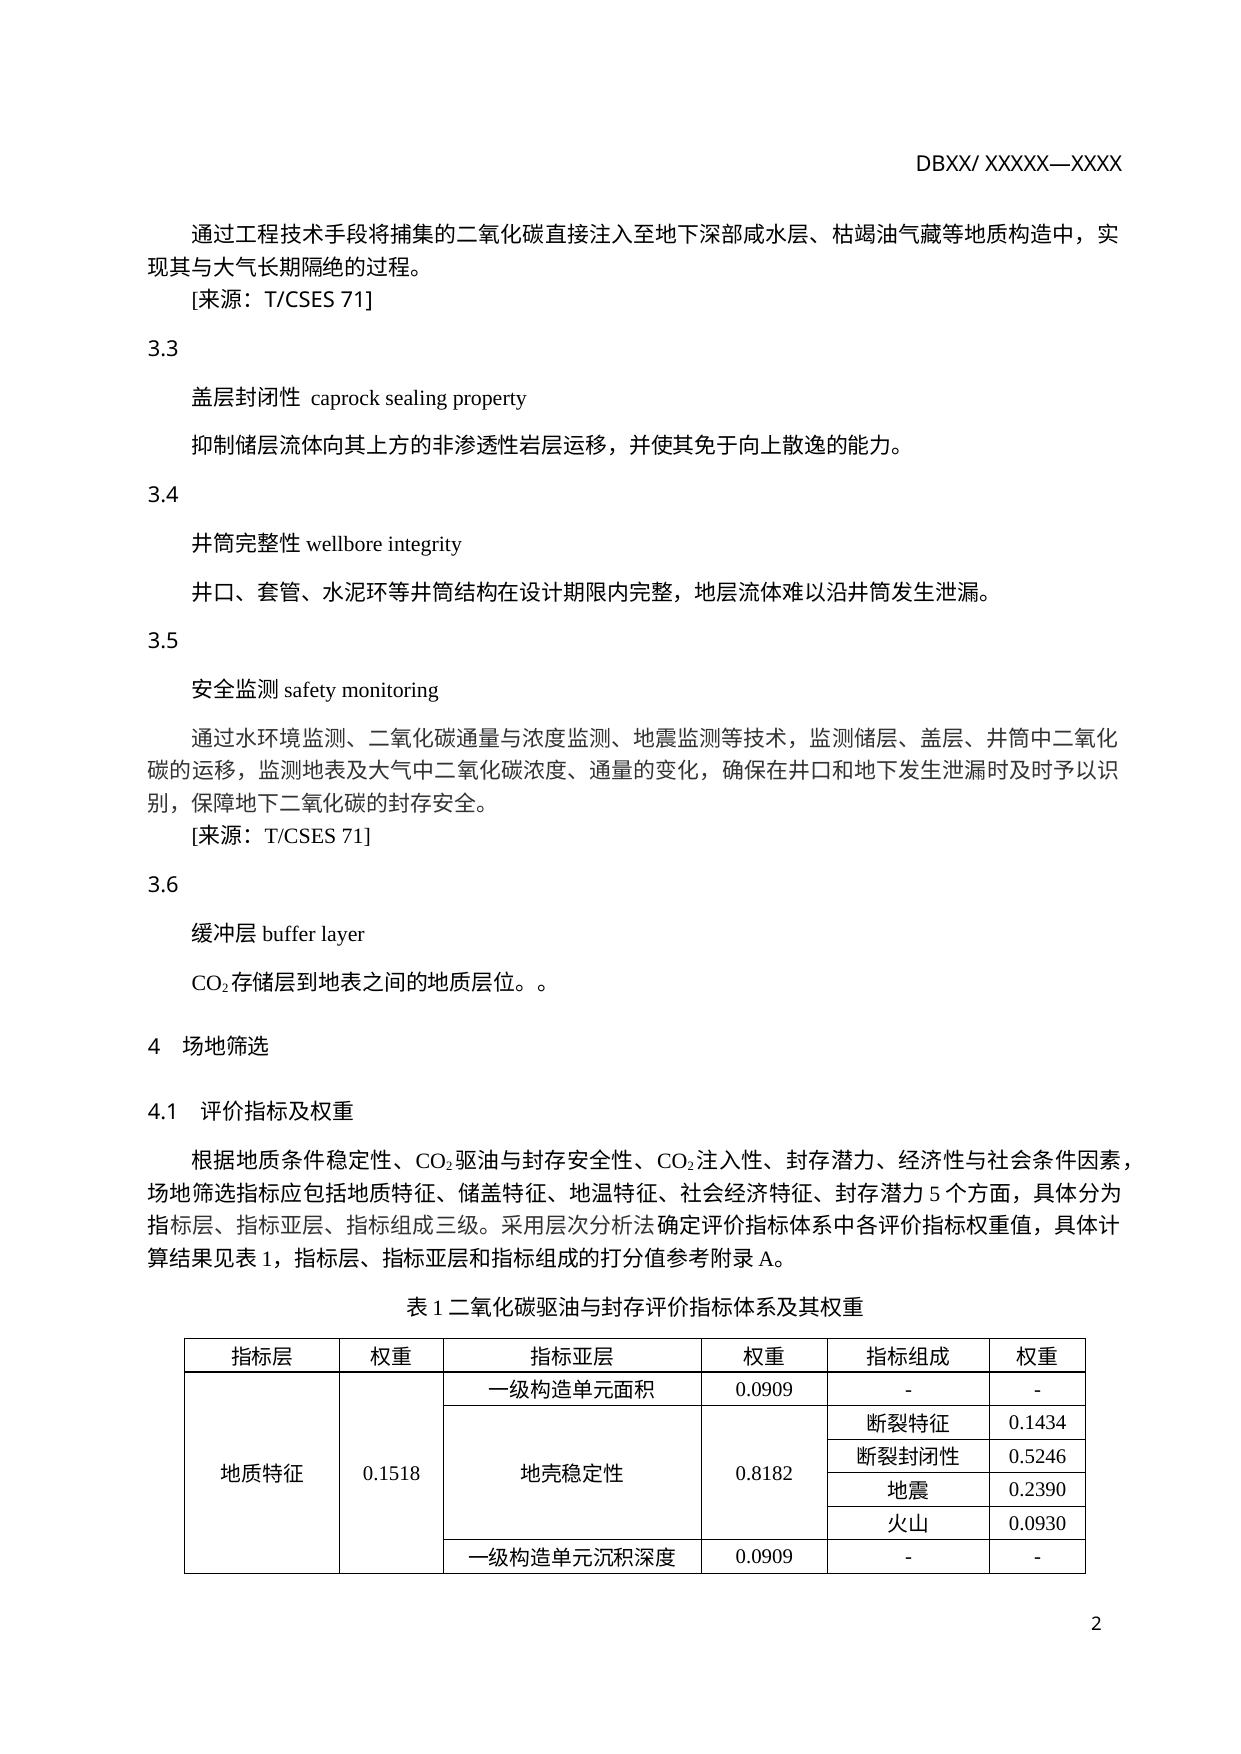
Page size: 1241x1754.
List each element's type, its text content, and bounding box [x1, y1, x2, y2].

text [来源：T/CSES 71] [148, 282, 1122, 314]
text [来源：T/CSES 71] [264, 818, 1122, 850]
table_cell 地壳稳定性 [444, 1406, 701, 1539]
table_cell 0.8182 [702, 1406, 827, 1539]
list 盖层封闭性 caprock sealing property [148, 379, 1122, 412]
table_cell 火山 [828, 1507, 989, 1539]
text 评价指标及权重 [148, 1094, 1122, 1127]
text 场地筛选 [148, 1029, 1122, 1062]
text 通过水环境监测、二氧化碳通量与浓度监测、地震监测等技术，监测储层、盖层、井筒中二氧化碳的运移，监测地表及大气中二氧化碳浓度、通量的变化，确保在井口和地下发生泄漏时及时予以识别，保障地下二氧化碳的封存安全。 [148, 785, 1122, 818]
table_header 权重 [702, 1339, 827, 1371]
table_header 指标组成 [828, 1339, 989, 1371]
table_cell 0.0930 [990, 1507, 1085, 1539]
text 根据地质条件稳定性、CO2驱油与封存安全性、CO2注入性、封存潜力、经济性与社会条件因素，场地筛选指标应包括地质特征、储盖特征、地温特征、社会经济特征、封存潜力5个方面，具体分为指标层、指标亚层、指标组成三级。采用层次分析法确定评价指标体系中各评价指标权重值，具体计算结果见表1，指标层、指标亚层和指标组成的打分值参考附录A。 [148, 1206, 1122, 1273]
table_cell 0.5246 [990, 1440, 1085, 1472]
table_cell 地质特征 [185, 1373, 339, 1573]
table_cell 0.1518 [340, 1373, 443, 1573]
text 通过水环境监测、二氧化碳通量与浓度监测、地震监测等技术，监测储层、盖层、井筒中二氧化碳的运移，监测地表及大气中二氧化碳浓度、通量的变化，确保在井口和地下发生泄漏时及时予以识别，保障地下二氧化碳的封存安全。 [148, 720, 1122, 753]
list 缓冲层 buffer layer [148, 915, 1122, 948]
table_cell 断裂特征 [828, 1406, 989, 1438]
table_cell 0.0909 [702, 1540, 827, 1573]
table_cell - [828, 1540, 989, 1573]
list 安全监测 safety monitoring [148, 672, 1122, 704]
text 抑制储层流体向其上方的非渗透性岩层运移，并使其免于向上散逸的能力。 [148, 428, 1122, 460]
text 根据地质条件稳定性、CO2驱油与封存安全性、CO2注入性、封存潜力、经济性与社会条件因素，场地筛选指标应包括地质特征、储盖特征、地温特征、社会经济特征、封存潜力5个方面，具体分为指标层、指标亚层、指标组成三级。采用层次分析法确定评价指标体系中各评价指标权重值，具体计算结果见表1，指标层、指标亚层和指标组成的打分值参考附录A。 [148, 1143, 1122, 1181]
table_cell 断裂封闭性 [828, 1440, 989, 1472]
list 井筒完整性 wellbore integrity [148, 525, 1122, 558]
table_header 权重 [990, 1339, 1085, 1371]
table_cell 一级构造单元面积 [444, 1373, 701, 1405]
table_cell - [990, 1373, 1085, 1405]
text CO2存储层到地表之间的地质层位。。 [148, 964, 1122, 997]
table_cell 一级构造单元沉积深度 [444, 1540, 701, 1573]
text 通过工程技术手段将捕集的二氧化碳直接注入至地下深部咸水层、枯竭油气藏等地质构造中，实现其与大气长期隔绝的过程。 [148, 217, 1122, 282]
table_cell - [990, 1540, 1085, 1573]
table_cell 地震 [828, 1473, 989, 1506]
table_cell 0.2390 [990, 1473, 1085, 1506]
text 表1 二氧化碳驱油与封存评价指标体系及其权重 [148, 1289, 1122, 1322]
text [来源：T/CSES 71] [148, 818, 199, 850]
table_cell 0.0909 [702, 1373, 827, 1405]
table_header 指标亚层 [444, 1339, 701, 1371]
text 井口、套管、水泥环等井筒结构在设计期限内完整，地层流体难以沿井筒发生泄漏。 [148, 574, 1122, 607]
table_cell 0.1434 [990, 1406, 1085, 1438]
table_header 权重 [340, 1339, 443, 1371]
table_cell - [828, 1373, 989, 1405]
table_header 指标层 [185, 1339, 339, 1371]
